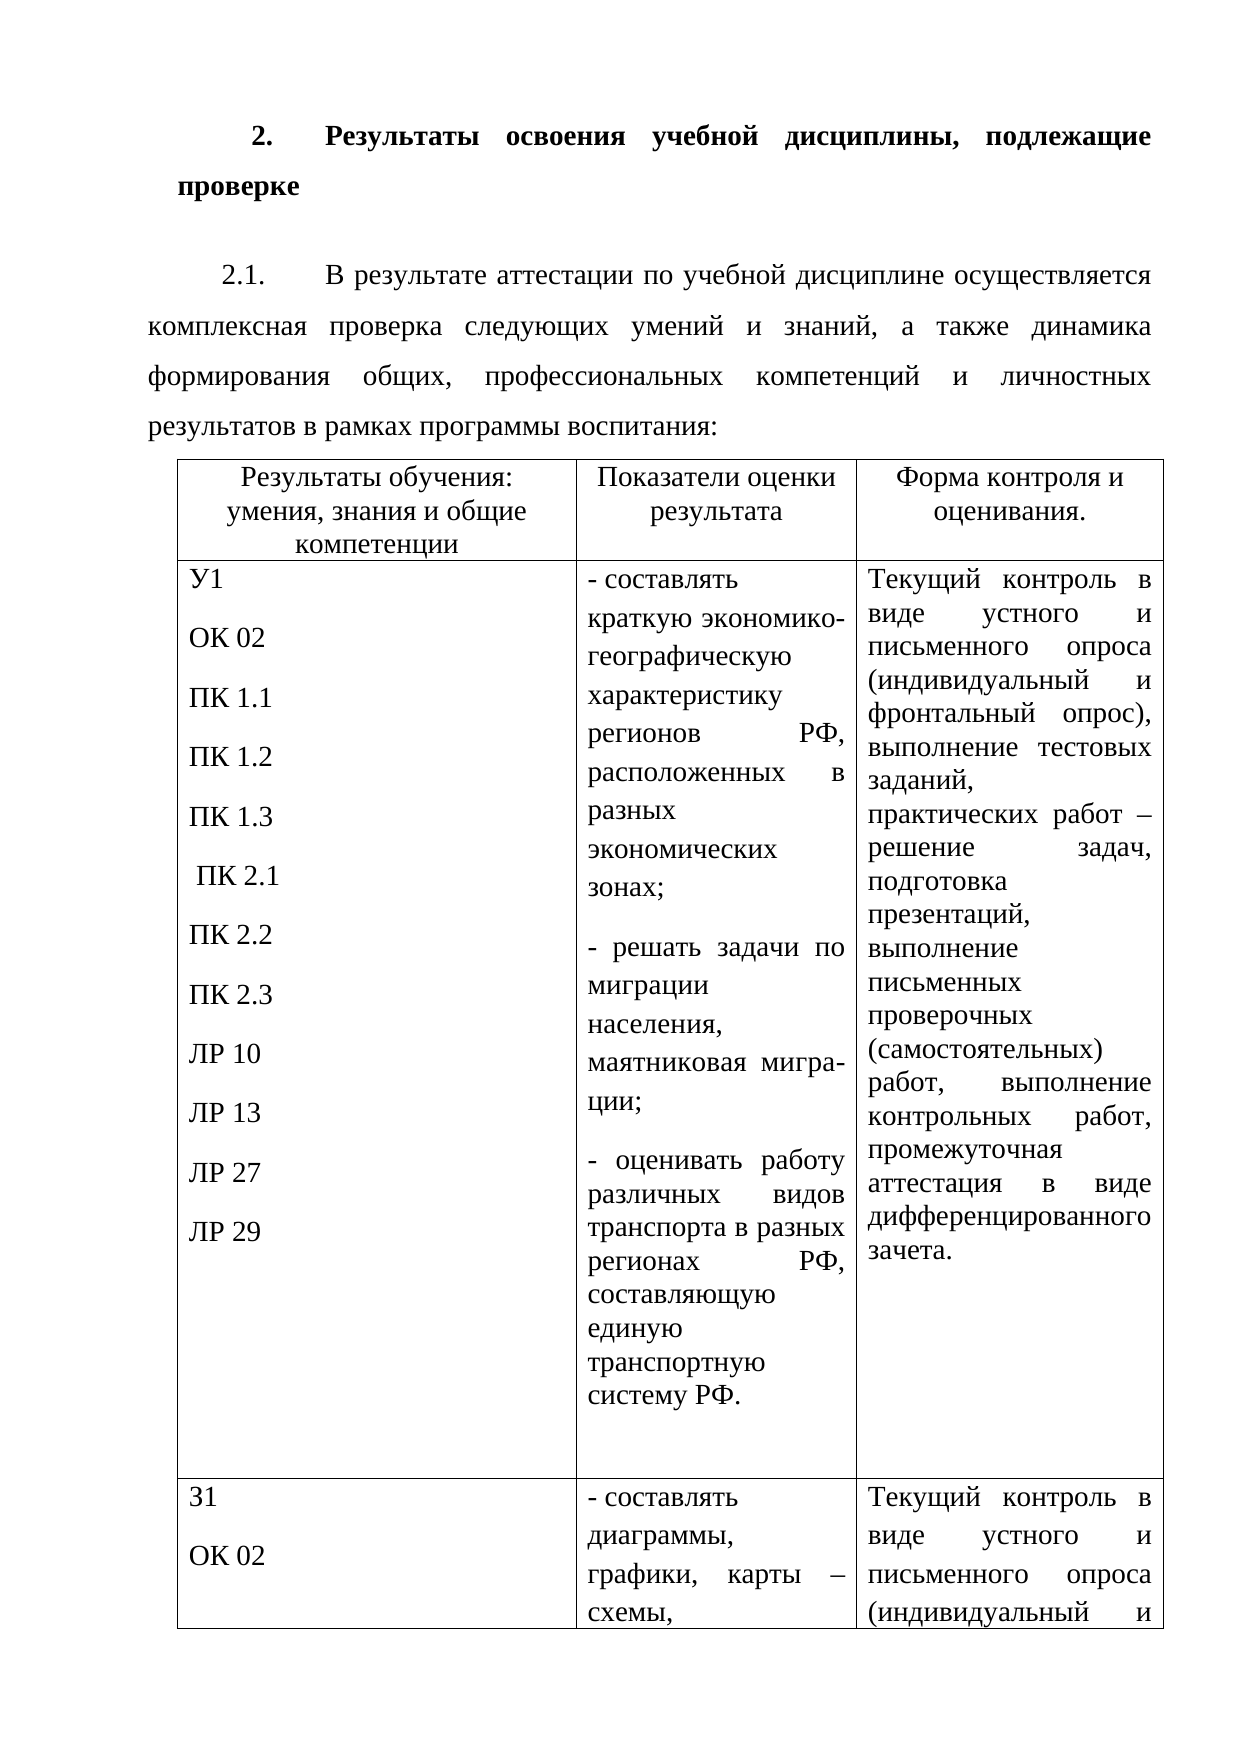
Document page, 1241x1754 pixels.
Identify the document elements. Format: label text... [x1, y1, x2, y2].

table_cell - составлять краткую экономико-географическую характеристику регионов РФ, расположенных в разных экономических зонах; - решать задачи по миграции населения, маятниковая миграции; - оценивать работу различных видов транспорта в разных регионах РФ, составляющую единую транспортную систему РФ. [577, 561, 856, 1478]
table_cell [178, 1479, 576, 1628]
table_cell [577, 1479, 856, 1628]
table_header Форма контроля и оценивания. [857, 460, 1163, 560]
table_cell У1 ОК 02 ПК 1.1 ПК 1.2 ПК 1.3 ПК 2.1 ПК 2.2 ПК 2.3 ЛР 10 ЛР 13 ЛР 27 ЛР 29 [178, 561, 576, 1478]
table_header Показатели оценки результата [577, 460, 856, 560]
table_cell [857, 1479, 1163, 1628]
list В результате аттестации по учебной дисциплине осуществляется комплексная проверка следующих умений и знаний, а также динамика формирования общих, профессиональных компетенций и личностных результатов в рамках программы воспитания: [148, 257, 1152, 442]
list Результаты освоения учебной дисциплины, подлежащие проверке [177, 118, 1152, 202]
table_header Результаты обучения: умения, знания и общие компетенции [178, 460, 576, 560]
